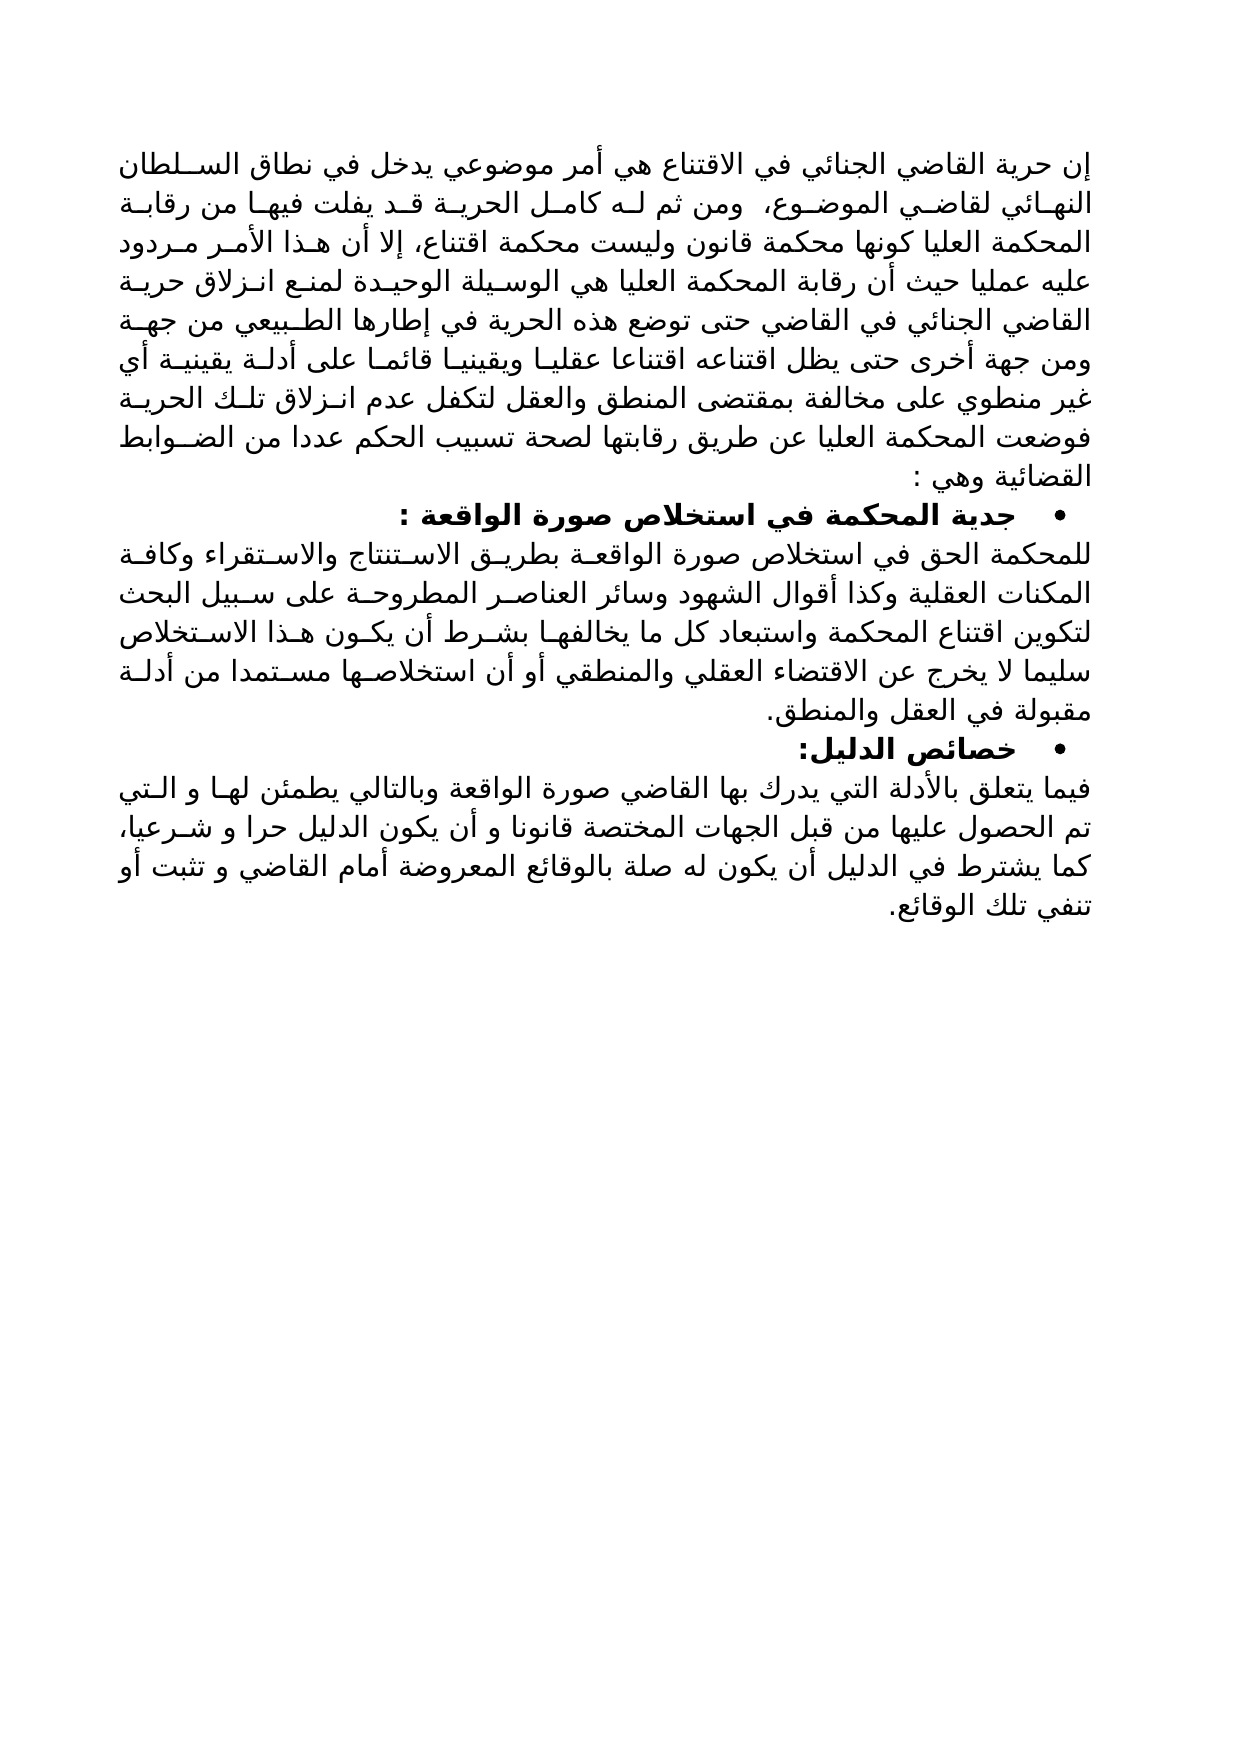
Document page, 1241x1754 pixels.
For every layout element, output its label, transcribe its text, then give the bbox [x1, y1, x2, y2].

list جدية المحكمة في استخلاص صورة الواقعة : [118, 498, 1055, 532]
text فيما يتعلق بالأدلة التي يدرك بها القاضي صورة الواقعة وبالتالي يطمئن لها و التي تم الحصول عليها من قبل الجهات المختصة قانونا و أن يكون الدليل حرا و شرعيا، كما يشترط في الدليل أن يكون له صلة بالوقائع المعروضة أمام القاضي و تثبت أو تنفي تلك الوقائع. [118, 771, 1092, 922]
text إن حرية القاضي الجنائي في الاقتناع هي أمر موضوعي يدخل في نطاق السلطان النهائي لقاضي الموضوع، ومن ثم له كامل الحرية قد يفلت فيها من رقابة المحكمة العليا كونها محكمة قانون وليست محكمة اقتناع، إلا أن هذا الأمر مردود عليه عمليا حيث أن رقابة المحكمة العليا هي الوسيلة الوحيدة لمنع انزلاق حرية القاضي الجنائي في القاضي حتى توضع هذه الحرية في إطارها الطبيعي من جهة ومن جهة أخرى حتى يظل اقتناعه اقتناعا عقليا ويقينيا قائما على أدلة يقينية أي غير منطوي على مخالفة بمقتضى المنطق والعقل لتكفل عدم انزلاق تلك الحرية فوضعت المحكمة العليا عن طريق رقابتها لصحة تسبيب الحكم عددا من الضوابط القضائية وهي : [118, 148, 1092, 493]
list خصائص الدليل: [118, 732, 1055, 766]
text للمحكمة الحق في استخلاص صورة الواقعة بطريق الاستنتاج والاستقراء وكافة المكنات العقلية وكذا أقوال الشهود وسائر العناصر المطروحة على سبيل البحث لتكوين اقتناع المحكمة واستبعاد كل ما يخالفها بشرط أن يكون هذا الاستخلاص سليما لا يخرج عن الاقتضاء العقلي والمنطقي أو أن استخلاصها مستمدا من أدلة مقبولة في العقل والمنطق. [118, 537, 1092, 727]
